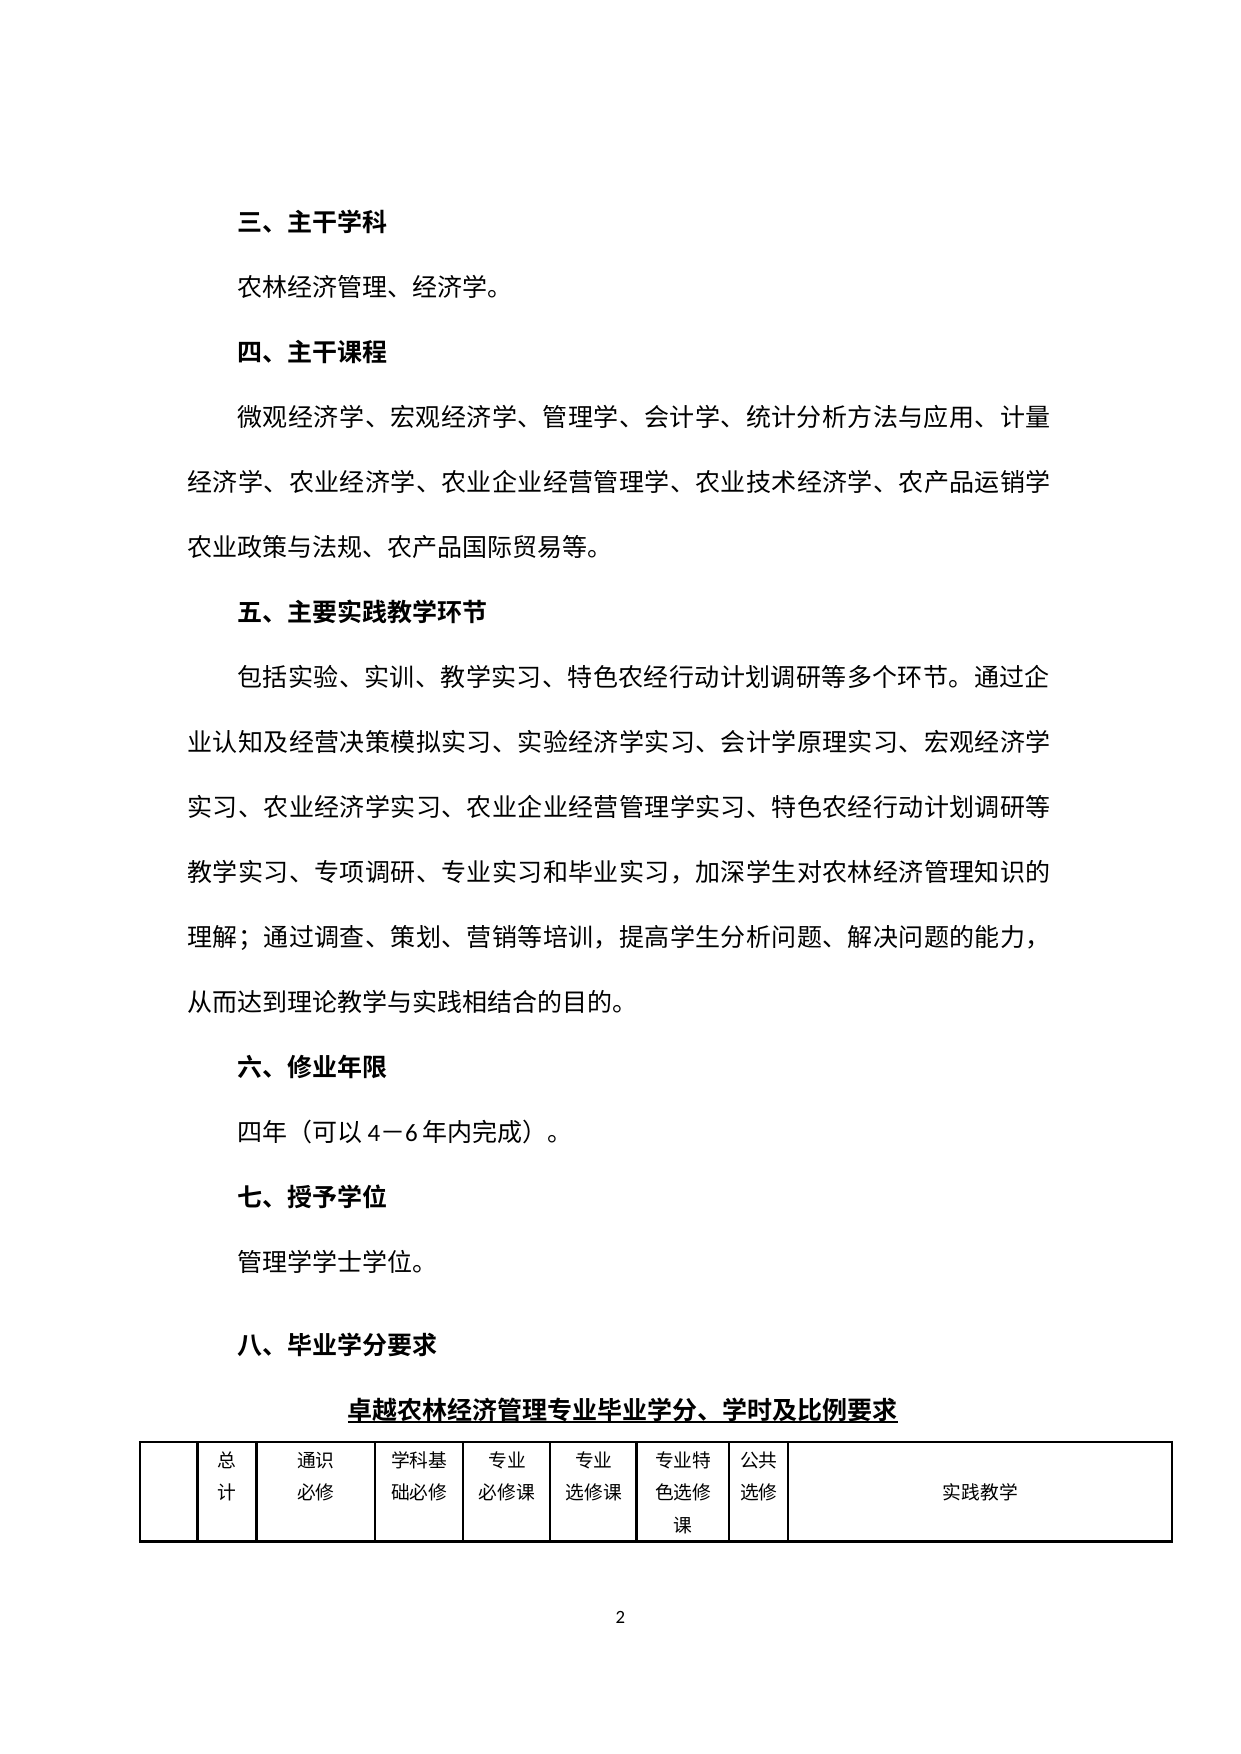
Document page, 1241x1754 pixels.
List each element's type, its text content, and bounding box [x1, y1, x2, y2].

text 管理学学士学位。 [187, 1228, 1053, 1293]
text 七、授予学位 [187, 1163, 1053, 1228]
text 八、毕业学分要求 [187, 1311, 1053, 1376]
table_header 专业 选修课 [551, 1443, 635, 1540]
text 包括实验、实训、教学实习、特色农经行动计划调研等多个环节。通过企业认知及经营决策模拟实习、实验经济学实习、会计学原理实习、宏观经济学实习、农业经济学实习、农业企业经营管理学实习、特色农经行动计划调研等教学实习、专项调研、专业实习和毕业实习，加深学生对农林经济管理知识的理解；通过调查、策划、营销等培训，提高学生分析问题、解决问题的能力，从而达到理论教学与实践相结合的目的。 [187, 643, 1053, 1033]
table_header 公共 选修 [730, 1443, 787, 1540]
text 四、主干课程 [187, 318, 1053, 383]
text 卓越农林经济管理专业毕业学分、学时及比例要求 [187, 1376, 1053, 1441]
table_header 通识 必修 [258, 1443, 374, 1540]
text 农林经济管理、经济学。 [187, 253, 1053, 318]
text 三、主干学科 [187, 188, 1053, 253]
table_header 专业特色选修课 [638, 1443, 728, 1540]
text 微观经济学、宏观经济学、管理学、会计学、统计分析方法与应用、计量经济学、农业经济学、农业企业经营管理学、农业技术经济学、农产品运销学、农业政策与法规、农产品国际贸易等。 [187, 383, 1053, 578]
table_header 总计 [199, 1443, 255, 1540]
table_header [141, 1443, 196, 1540]
text 四年（可以4－6年内完成）。 [187, 1098, 1053, 1163]
text 六、修业年限 [187, 1033, 1053, 1098]
table_header 学科基础必修 [376, 1443, 462, 1540]
table_header 实践教学 [789, 1443, 1171, 1540]
text 五、主要实践教学环节 [187, 578, 1053, 643]
table_header 专业 必修课 [464, 1443, 549, 1540]
